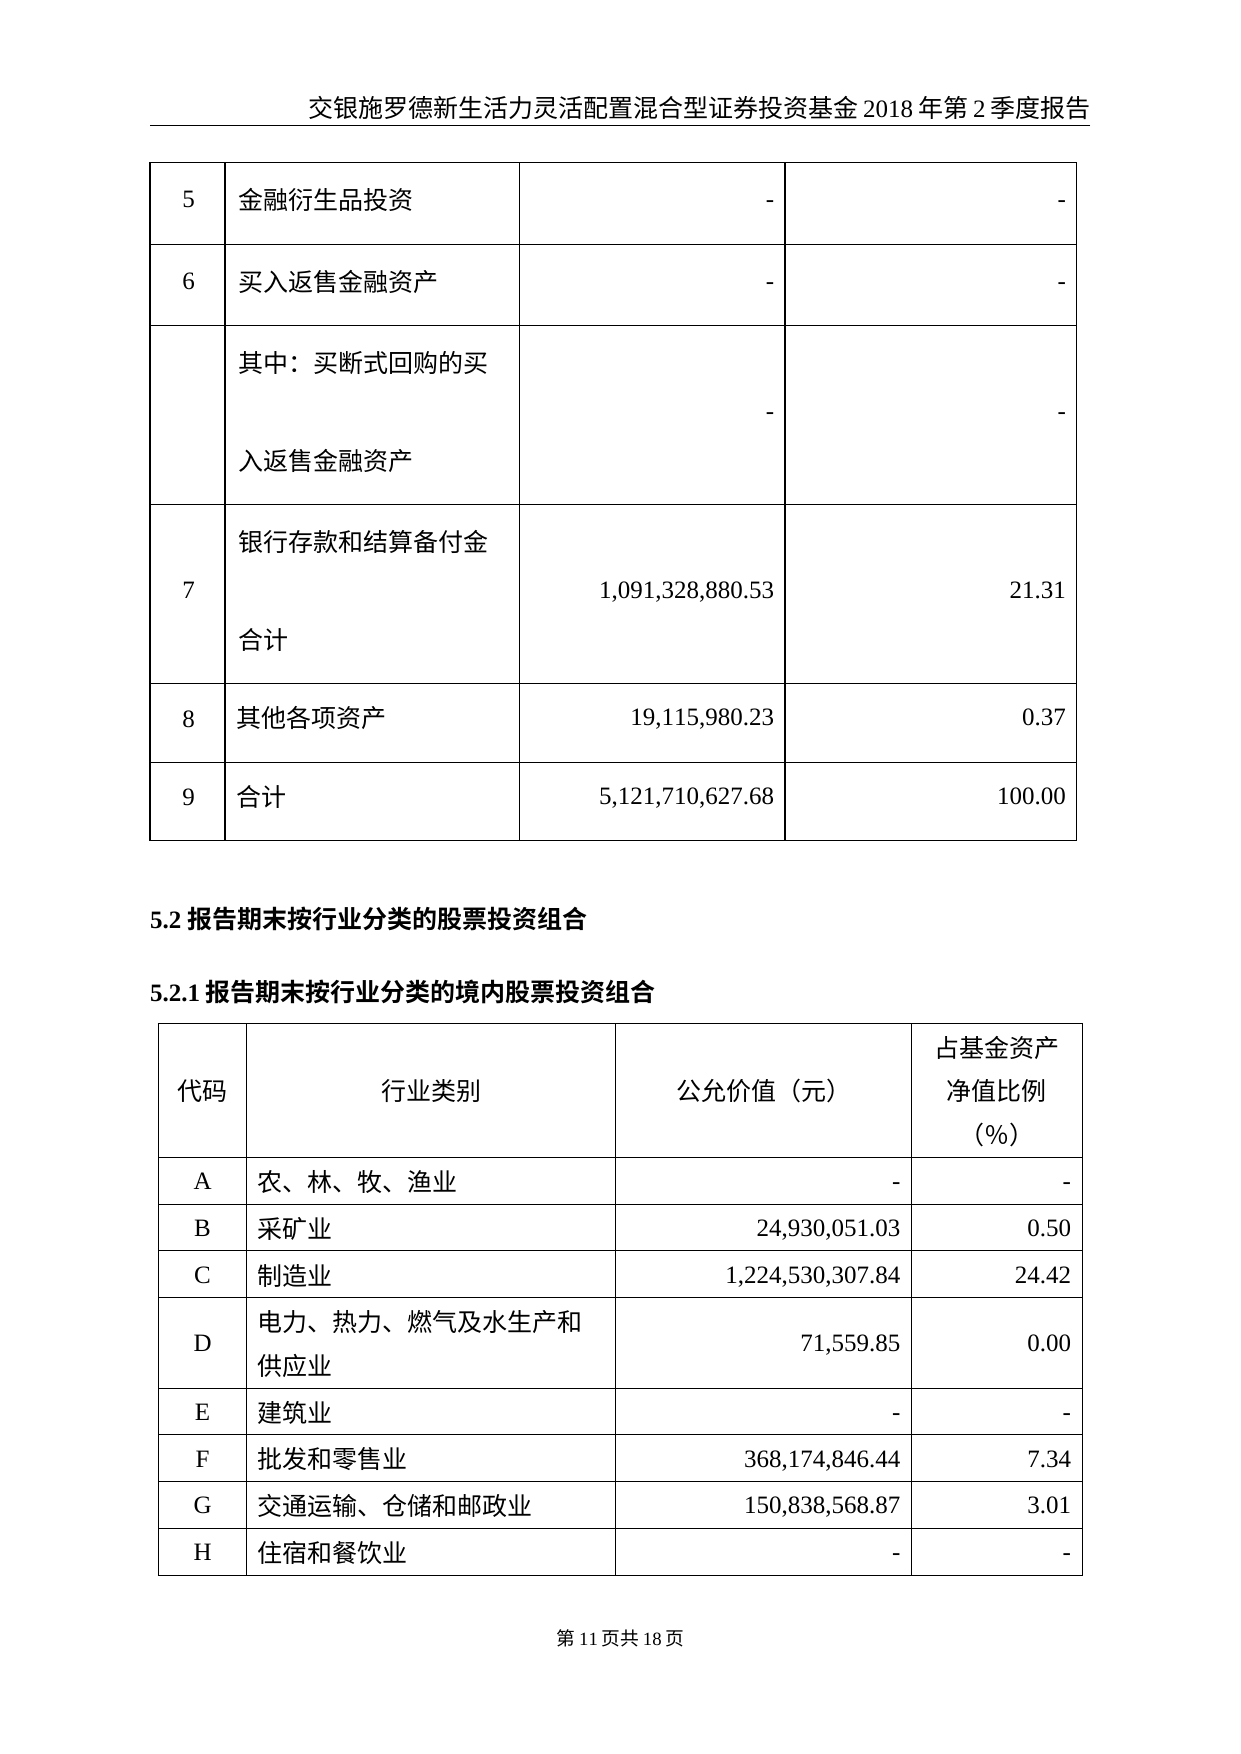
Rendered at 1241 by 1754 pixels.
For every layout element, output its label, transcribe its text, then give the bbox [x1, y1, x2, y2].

table_cell - [616, 1389, 911, 1434]
table_cell [151, 326, 224, 504]
table_header 占基金资产净值比例（％） [912, 1024, 1082, 1157]
table_cell 批发和零售业 [247, 1435, 615, 1481]
table_cell D [159, 1298, 246, 1387]
table_cell - [912, 1529, 1082, 1575]
table_cell - [520, 245, 784, 325]
table_cell 买入返售金融资产 [226, 245, 519, 325]
table_cell H [159, 1529, 246, 1575]
table_cell - [520, 326, 784, 504]
table_cell 7.34 [912, 1435, 1082, 1481]
table_cell 金融衍生品投资 [226, 163, 519, 243]
table_cell 住宿和餐饮业 [247, 1529, 615, 1575]
table_cell 制造业 [247, 1251, 615, 1297]
table_cell 0.00 [912, 1298, 1082, 1387]
table_cell 9 [151, 763, 224, 840]
table_cell - [786, 326, 1076, 504]
table_header 代码 [159, 1024, 246, 1157]
table_cell - [786, 245, 1076, 325]
table_header 行业类别 [247, 1024, 615, 1157]
table_cell 电力、热力、燃气及水生产和供应业 [247, 1298, 615, 1387]
table_cell 0.50 [912, 1205, 1082, 1250]
table_cell E [159, 1389, 246, 1434]
table_cell 19,115,980.23 [520, 684, 784, 762]
table_cell 建筑业 [247, 1389, 615, 1434]
table_cell 农、林、牧、渔业 [247, 1158, 615, 1203]
table_cell 交通运输、仓储和邮政业 [247, 1482, 615, 1528]
table_cell - [520, 163, 784, 243]
table_cell A [159, 1158, 246, 1203]
table_cell - [912, 1158, 1082, 1203]
table_header 公允价值（元） [616, 1024, 911, 1157]
table_cell 368,174,846.44 [616, 1435, 911, 1481]
table_cell 采矿业 [247, 1205, 615, 1250]
table_cell 1,091,328,880.53 [520, 505, 784, 683]
table_cell 6 [151, 245, 224, 325]
table_cell 100.00 [786, 763, 1076, 840]
table_cell 银行存款和结算备付金合计 [226, 505, 519, 683]
table_cell F [159, 1435, 246, 1481]
table_cell 21.31 [786, 505, 1076, 683]
table_cell G [159, 1482, 246, 1528]
table_cell 8 [151, 684, 224, 762]
table_cell 71,559.85 [616, 1298, 911, 1387]
table_cell - [786, 163, 1076, 243]
table_cell 24,930,051.03 [616, 1205, 911, 1250]
table_cell C [159, 1251, 246, 1297]
text 5.2 报告期末按行业分类的股票投资组合 [150, 886, 1090, 951]
table_cell 150,838,568.87 [616, 1482, 911, 1528]
table_cell 合计 [226, 763, 519, 840]
table_cell 0.37 [786, 684, 1076, 762]
table_cell 3.01 [912, 1482, 1082, 1528]
table_cell 1,224,530,307.84 [616, 1251, 911, 1297]
text 5.2.1报告期末按行业分类的境内股票投资组合 [150, 958, 1090, 1023]
table_cell 5 [151, 163, 224, 243]
table_cell 其中：买断式回购的买入返售金融资产 [226, 326, 519, 504]
table_cell 其他各项资产 [226, 684, 519, 762]
table_cell 24.42 [912, 1251, 1082, 1297]
table_cell - [912, 1389, 1082, 1434]
table_cell B [159, 1205, 246, 1250]
table_cell - [616, 1529, 911, 1575]
table_cell 7 [151, 505, 224, 683]
table_cell 5,121,710,627.68 [520, 763, 784, 840]
table_cell - [616, 1158, 911, 1203]
